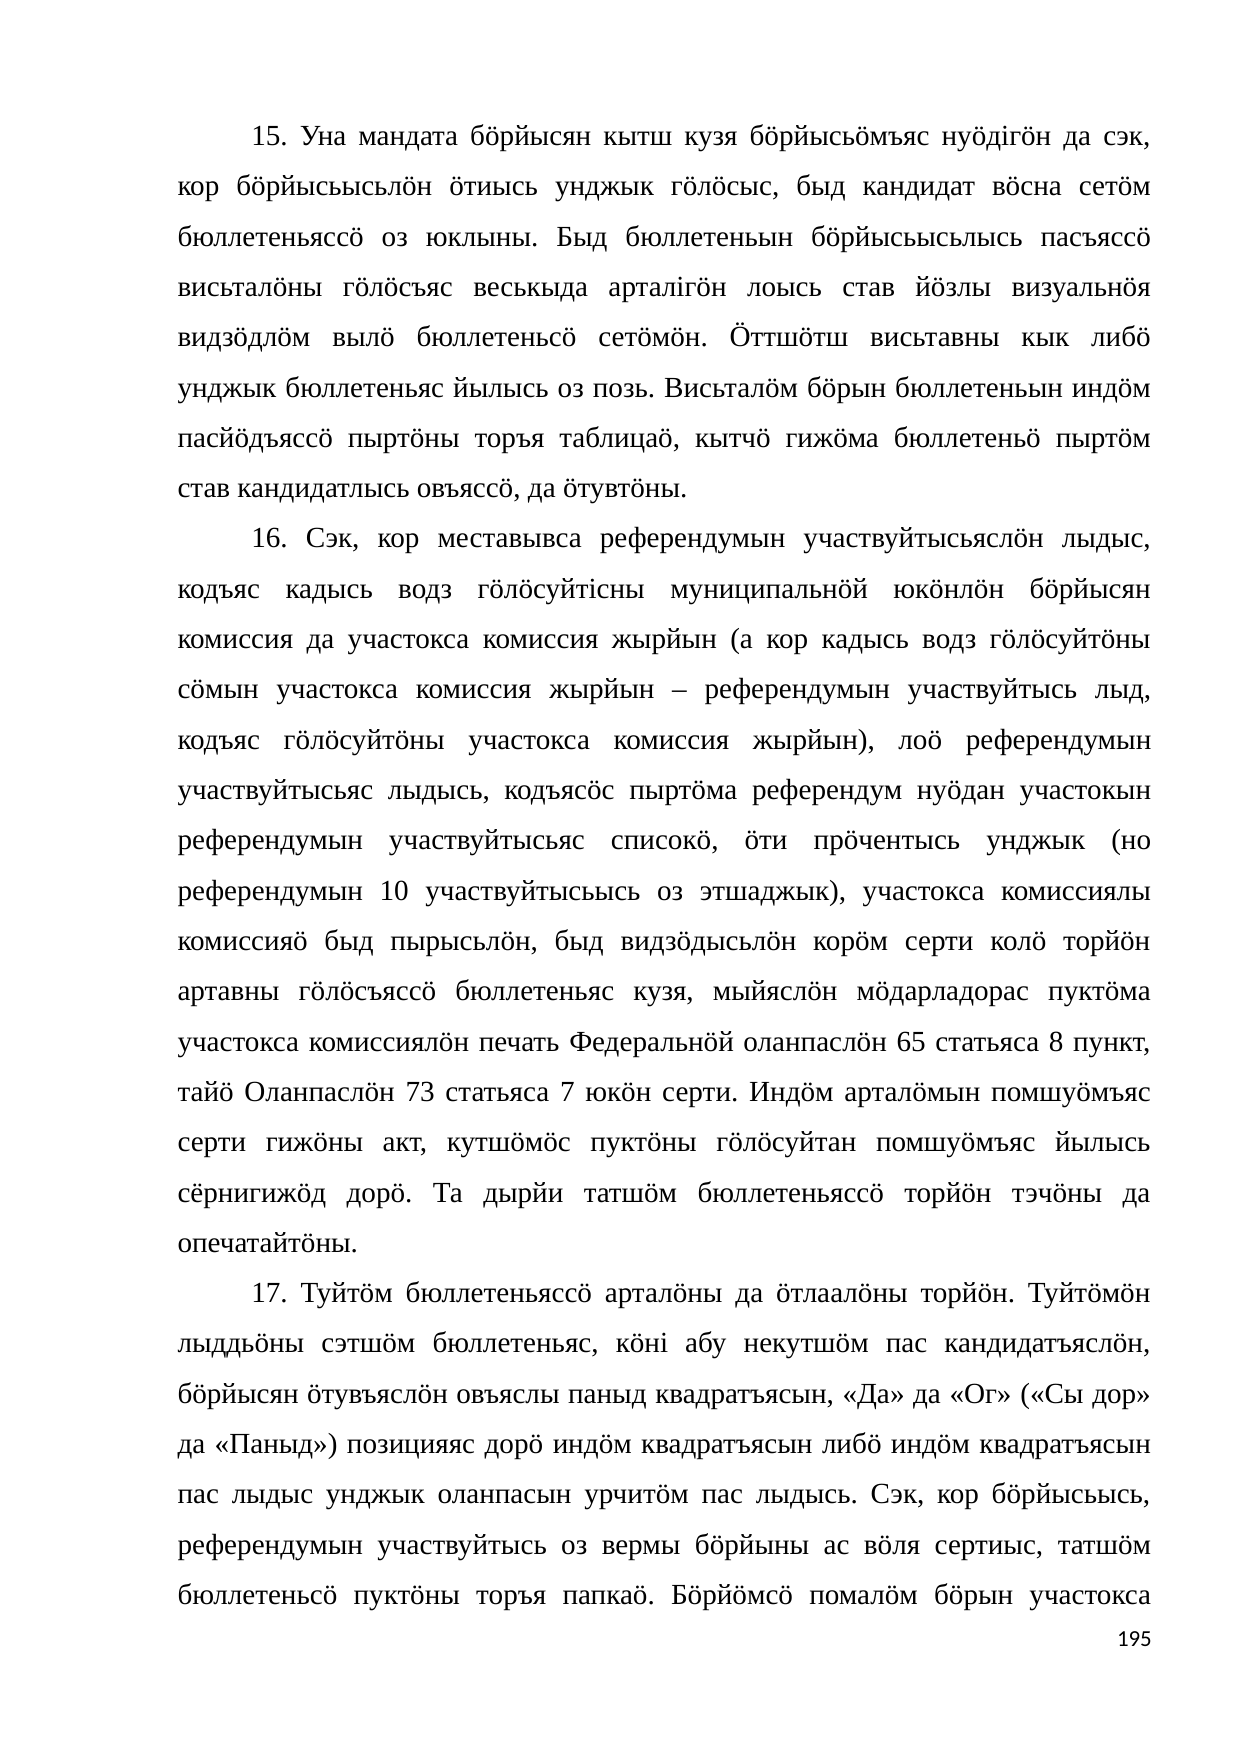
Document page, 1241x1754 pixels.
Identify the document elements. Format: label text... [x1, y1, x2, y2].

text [177, 1275, 1152, 1611]
text 16. Сэк, кор меставывса референдумын участвуйтысьяслӧн лыдыс, кодъяс кадысь водз гӧлӧсуйтісны муниципальнӧй юкӧнлӧн бӧрйысян комиссия да участокса комиссия жырйын (а кор кадысь водз гӧлӧсуйтӧны сӧмын участокса комиссия жырйын – референдумын участвуйтысь лыд, кодъяс гӧлӧсуйтӧны участокса комиссия жырйын), лоӧ референдумын участвуйтысьяс лыдысь, кодъясӧс пыртӧма референдум нуӧдан участокын референдумын участвуйтысьяс списокӧ, ӧти прӧчентысь унджык (но референдумын 10 участвуйтысьысь оз этшаджык), участокса комиссиялы комиссияӧ быд пырысьлӧн, быд видзӧдысьлӧн корӧм серти колӧ торйӧн артавны гӧлӧсъяссӧ бюллетеньяс кузя, мыйяслӧн мӧдарладорас пуктӧма участокса комиссиялӧн печать Федеральнӧй оланпаслӧн 65 статьяса 8 пункт, тайӧ Оланпаслӧн 73 статьяса 7 юкӧн серти. Индӧм арталӧмын помшуӧмъяс серти гижӧны акт, кутшӧмӧс пуктӧны гӧлӧсуйтан помшуӧмъяс йылысь сёрнигижӧд дорӧ. Та дырйи татшӧм бюллетеньяссӧ торйӧн тэчӧны да опечатайтӧны. [177, 521, 1152, 1258]
text 15. Уна мандата бӧрйысян кытш кузя бӧрйысьӧмъяс нуӧдігӧн да сэк, кор бӧрйысьысьлӧн ӧтиысь унджык гӧлӧсыс, быд кандидат вӧсна сетӧм бюллетеньяссӧ оз юклыны. Быд бюллетеньын бӧрйысьысьлысь пасъяссӧ висьталӧны гӧлӧсъяс веськыда арталігӧн лоысь став йӧзлы визуальнӧя видзӧдлӧм вылӧ бюллетеньсӧ сетӧмӧн. Öттшӧтш висьтавны кык либӧ унджык бюллетеньяс йылысь оз позь. Висьталӧм бӧрын бюллетеньын индӧм пасйӧдъяссӧ пыртӧны торъя таблицаӧ, кытчӧ гижӧма бюллетеньӧ пыртӧм став кандидатлысь овъяссӧ, да ӧтувтӧны. [177, 118, 1152, 504]
